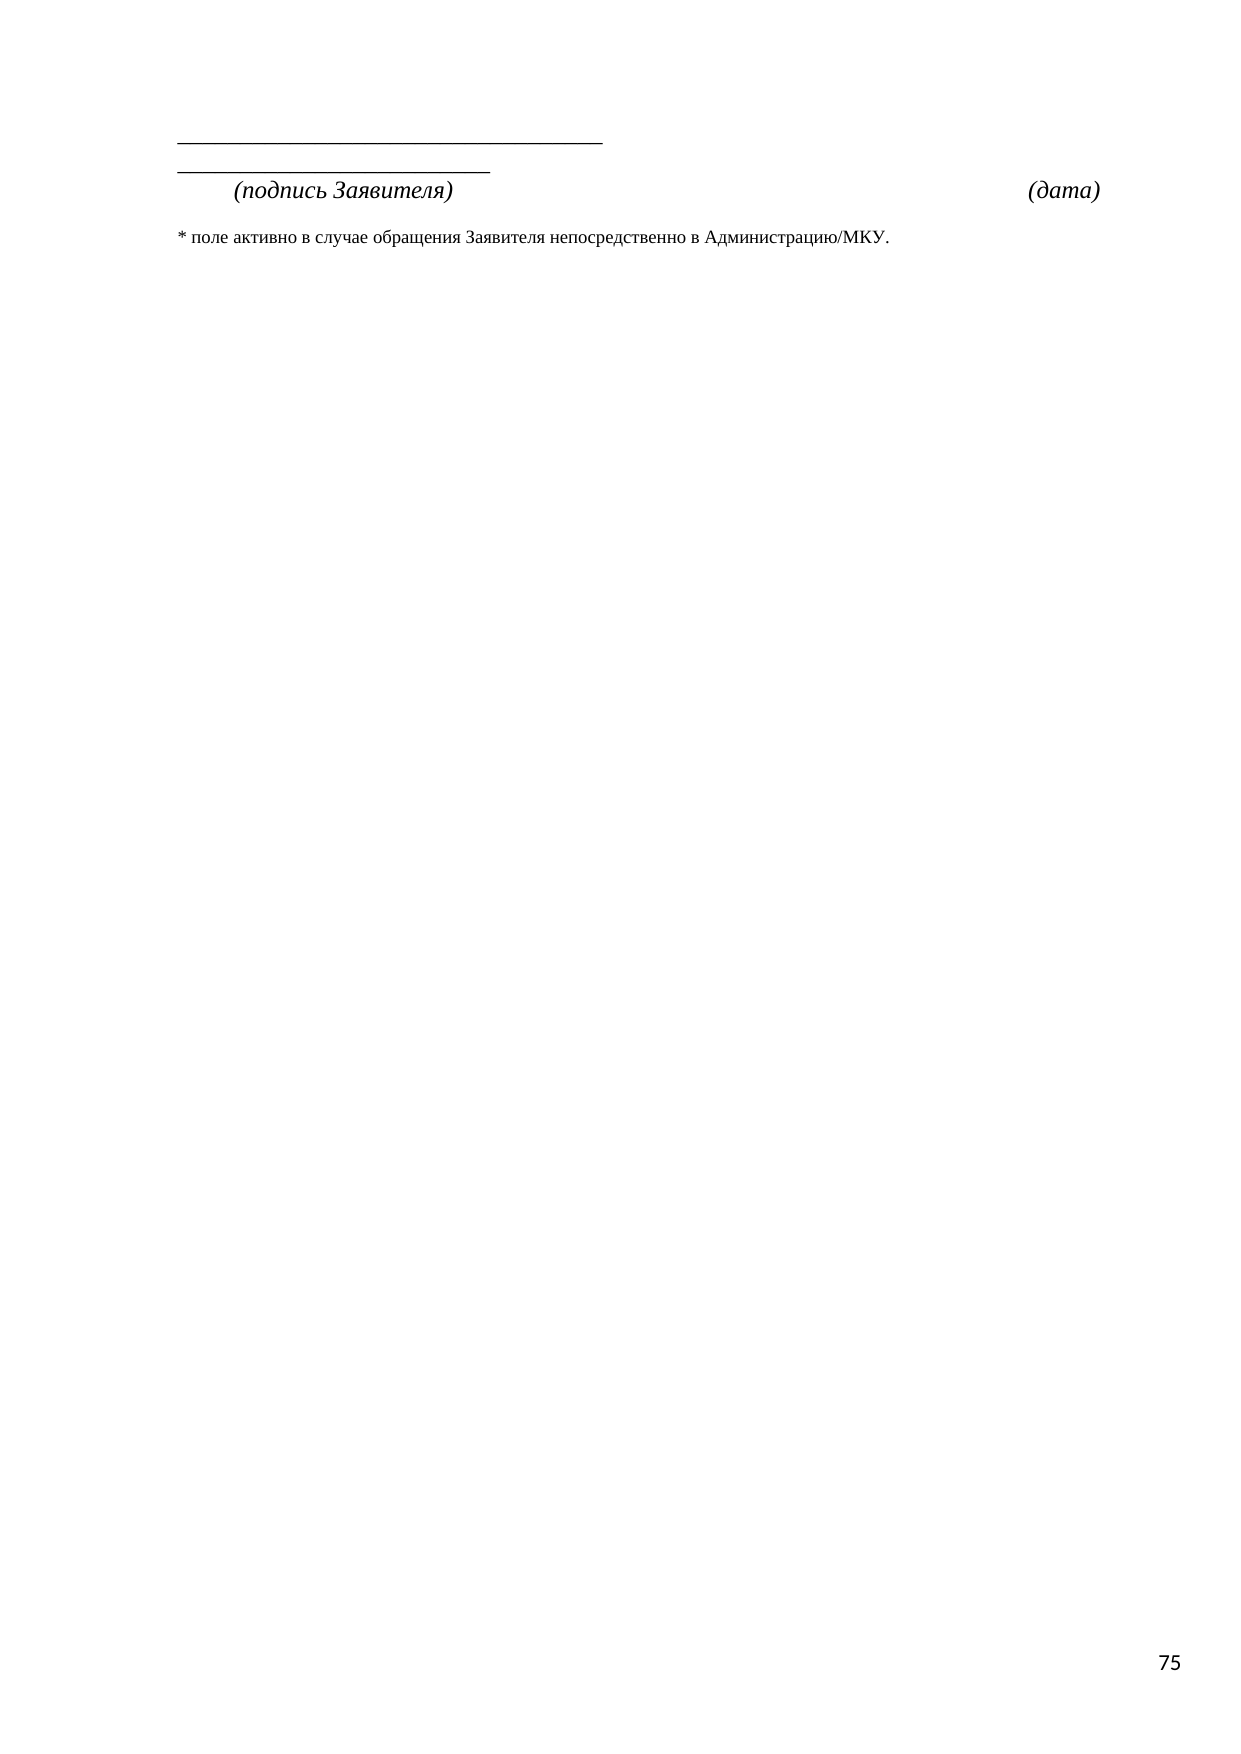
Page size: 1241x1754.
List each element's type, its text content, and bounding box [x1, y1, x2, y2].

text (подпись Заявителя) (дата) [177, 176, 1181, 204]
text * поле активно в случае обращения Заявителя непосредственно в Администрацию/МКУ. [177, 226, 1181, 247]
text __________________________________ _________________________ [177, 118, 1181, 176]
